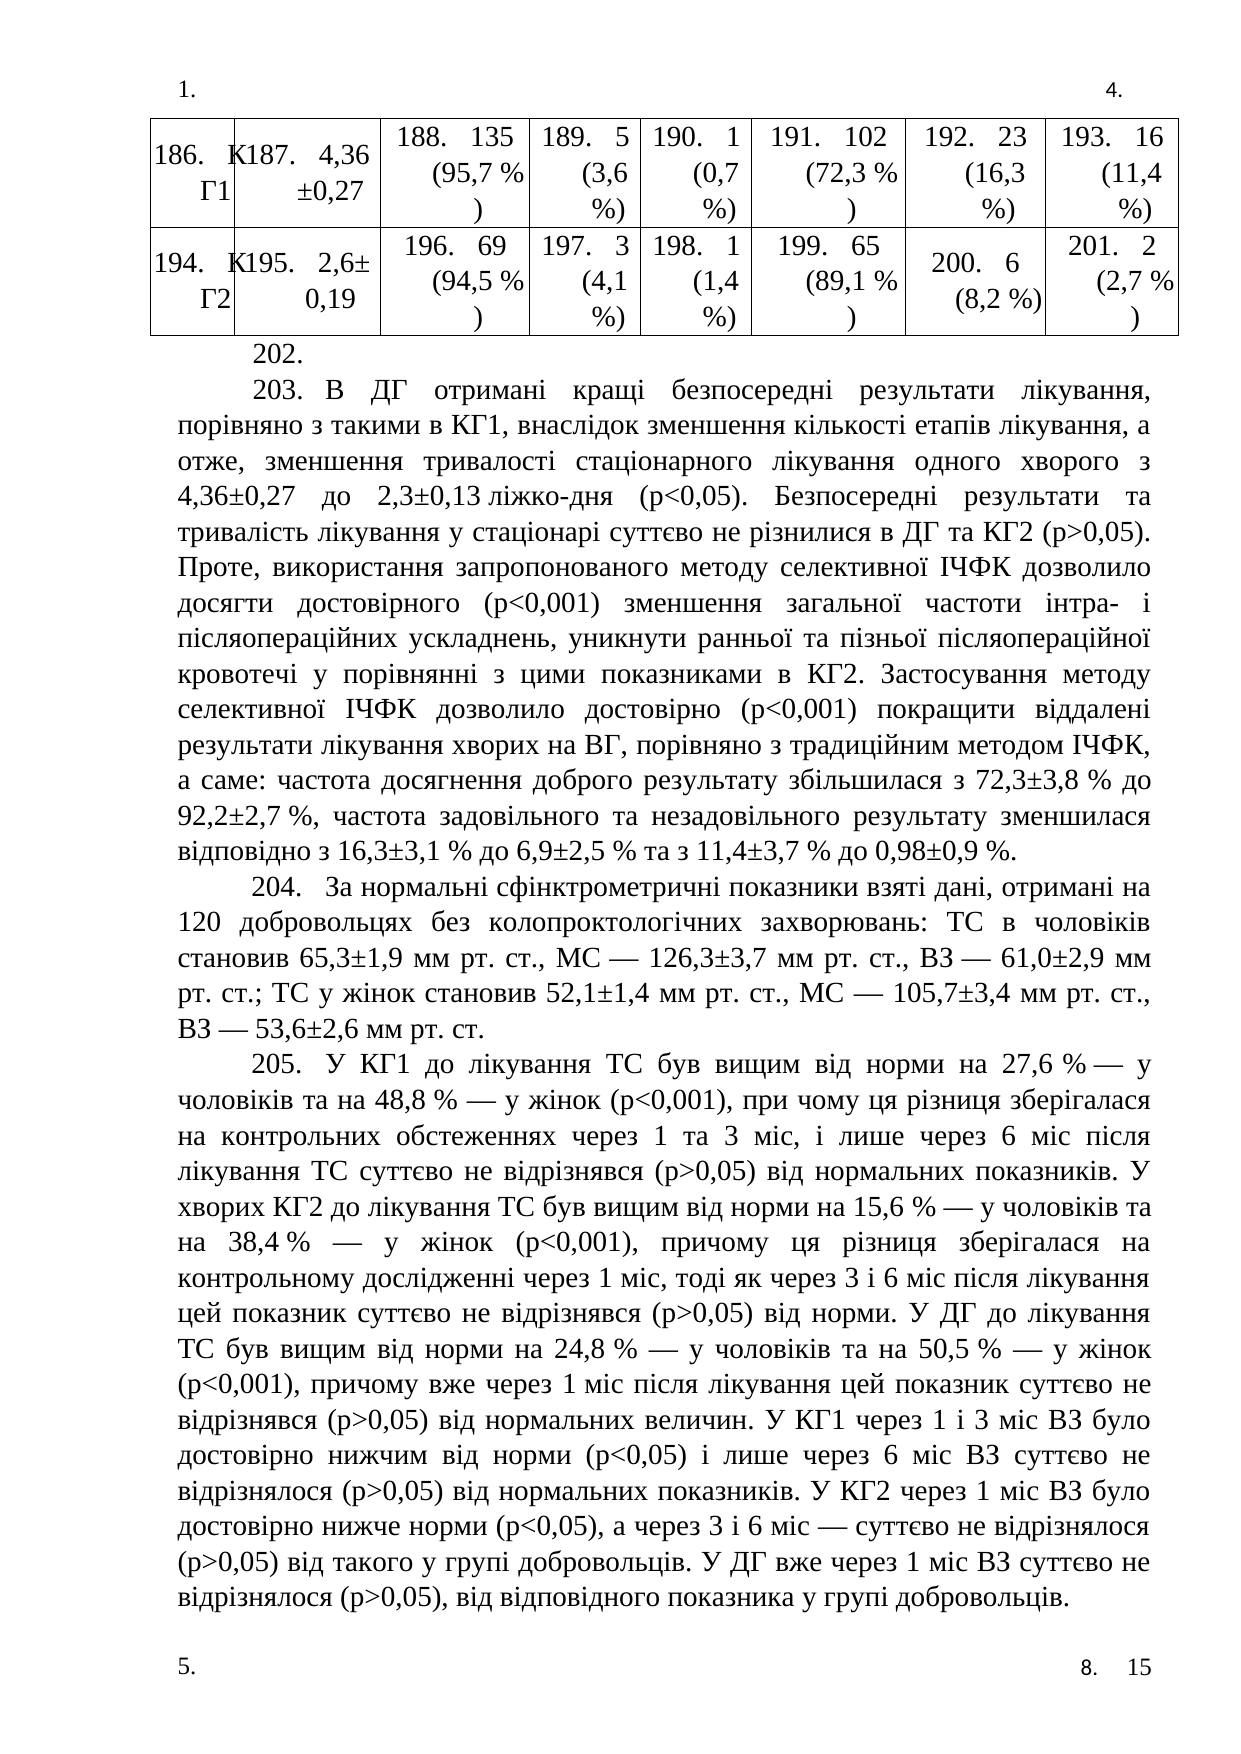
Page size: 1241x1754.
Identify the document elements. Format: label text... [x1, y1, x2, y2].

text В ДГ отримані кращі безпосередні результати лікування, порівняно з такими в КГ1, внаслідок зменшення кількості етапів лікування, а отже, зменшення тривалості стаціонарного лікування одного хворого з 4,36±0,27 до 2,3±0,13 ліжко-дня (p<0,05). Безпосередні результати та тривалість лікування у стаціонарі суттєво не різнилися в ДГ та КГ2 (p>0,05). Проте, використання запропонованого методу селективної ІЧФК дозволило досягти достовірного (p<0,001) зменшення загальної частоти інтра- і післяопераційних ускладнень, уникнути ранньої та пізньої післяопераційної кровотечі у порівнянні з цими показниками в КГ2. Застосування методу селективної ІЧФК дозволило достовірно (р<0,001) покращити віддалені результати лікування хворих на ВГ, порівняно з традиційним методом ІЧФК, а саме: частота досягнення доброго результату збільшилася з 72,3±3,8 % до 92,2±2,7 %, частота задовільного та незадовільного результату зменшилася відповідно з 16,3±3,1 % до 6,9±2,5 % та з 11,4±3,7 % до 0,98±0,9 %. [177, 372, 1152, 867]
table_cell 16 (11,4 %) [1046, 119, 1178, 227]
table_cell 65 (89,1 %) [752, 228, 905, 335]
table_cell 1 (0,7 %) [641, 119, 751, 227]
table_cell 6 (8,2 %) [906, 228, 1045, 335]
table_cell 4,36±0,27 [235, 119, 380, 227]
text У КГ1 до лікування ТС був вищим від норми на 27,6 % — у чоловіків та на 48,8 % — у жінок (p<0,001), при чому ця різниця зберігалася на контрольних обстеженнях через 1 та 3 міс, і лише через 6 міс після лікування ТС суттєво не відрізнявся (p>0,05) від нормальних показників. У хворих КГ2 до лікування ТС був вищим від норми на 15,6 % — у чоловіків та на 38,4 % — у жінок (p<0,001), причому ця різниця зберігалася на контрольному дослідженні через 1 міс, тоді як через 3 і 6 міс після лікування цей показник суттєво не відрізнявся (p>0,05) від норми. У ДГ до лікування ТС був вищим від норми на 24,8 % — у чоловіків та на 50,5 % — у жінок (p<0,001), причому вже через 1 міс після лікування цей показник суттєво не відрізнявся (p>0,05) від нормальних величин. У КГ1 через 1 і 3 міс ВЗ було достовірно нижчим від норми (р<0,05) і лише через 6 міс ВЗ суттєво не відрізнялося (p>0,05) від нормальних показників. У КГ2 через 1 міс ВЗ було достовірно нижче норми (р<0,05), а через 3 і 6 міс — суттєво не відрізнялося (p>0,05) від такого у групі добровольців. У ДГ вже через 1 міс ВЗ суттєво не відрізнялося (p>0,05), від відповідного показника у групі добровольців. [177, 1047, 1152, 1613]
table_cell 135 (95,7 %) [381, 119, 529, 227]
table_cell 1 (1,4 %) [641, 228, 751, 335]
table_cell 5 (3,6 %) [530, 119, 640, 227]
table_cell 23 (16,3 %) [906, 119, 1045, 227]
table_cell КГ1 [151, 119, 234, 227]
table_cell 2 (2,7 %) [1046, 228, 1178, 335]
table_cell 69 (94,5 %) [381, 228, 529, 335]
table_cell 102 (72,3 %) [752, 119, 905, 227]
table_cell 2,6±0,19 [235, 228, 380, 335]
table_cell 3 (4,1 %) [530, 228, 640, 335]
table_cell КГ2 [151, 228, 234, 335]
text За нормальні сфінктрометричні показники взяті дані, отримані на 120 добровольцях без колопроктологічних захворювань: ТС в чоловіків становив 65,3±1,9 мм рт. ст., МС — 126,3±3,7 мм рт. ст., ВЗ — 61,0±2,9 мм рт. ст.; ТС у жінок становив 52,1±1,4 мм рт. ст., МС — 105,7±3,4 мм рт. ст., ВЗ — 53,6±2,6 мм рт. ст. [177, 869, 1152, 1045]
